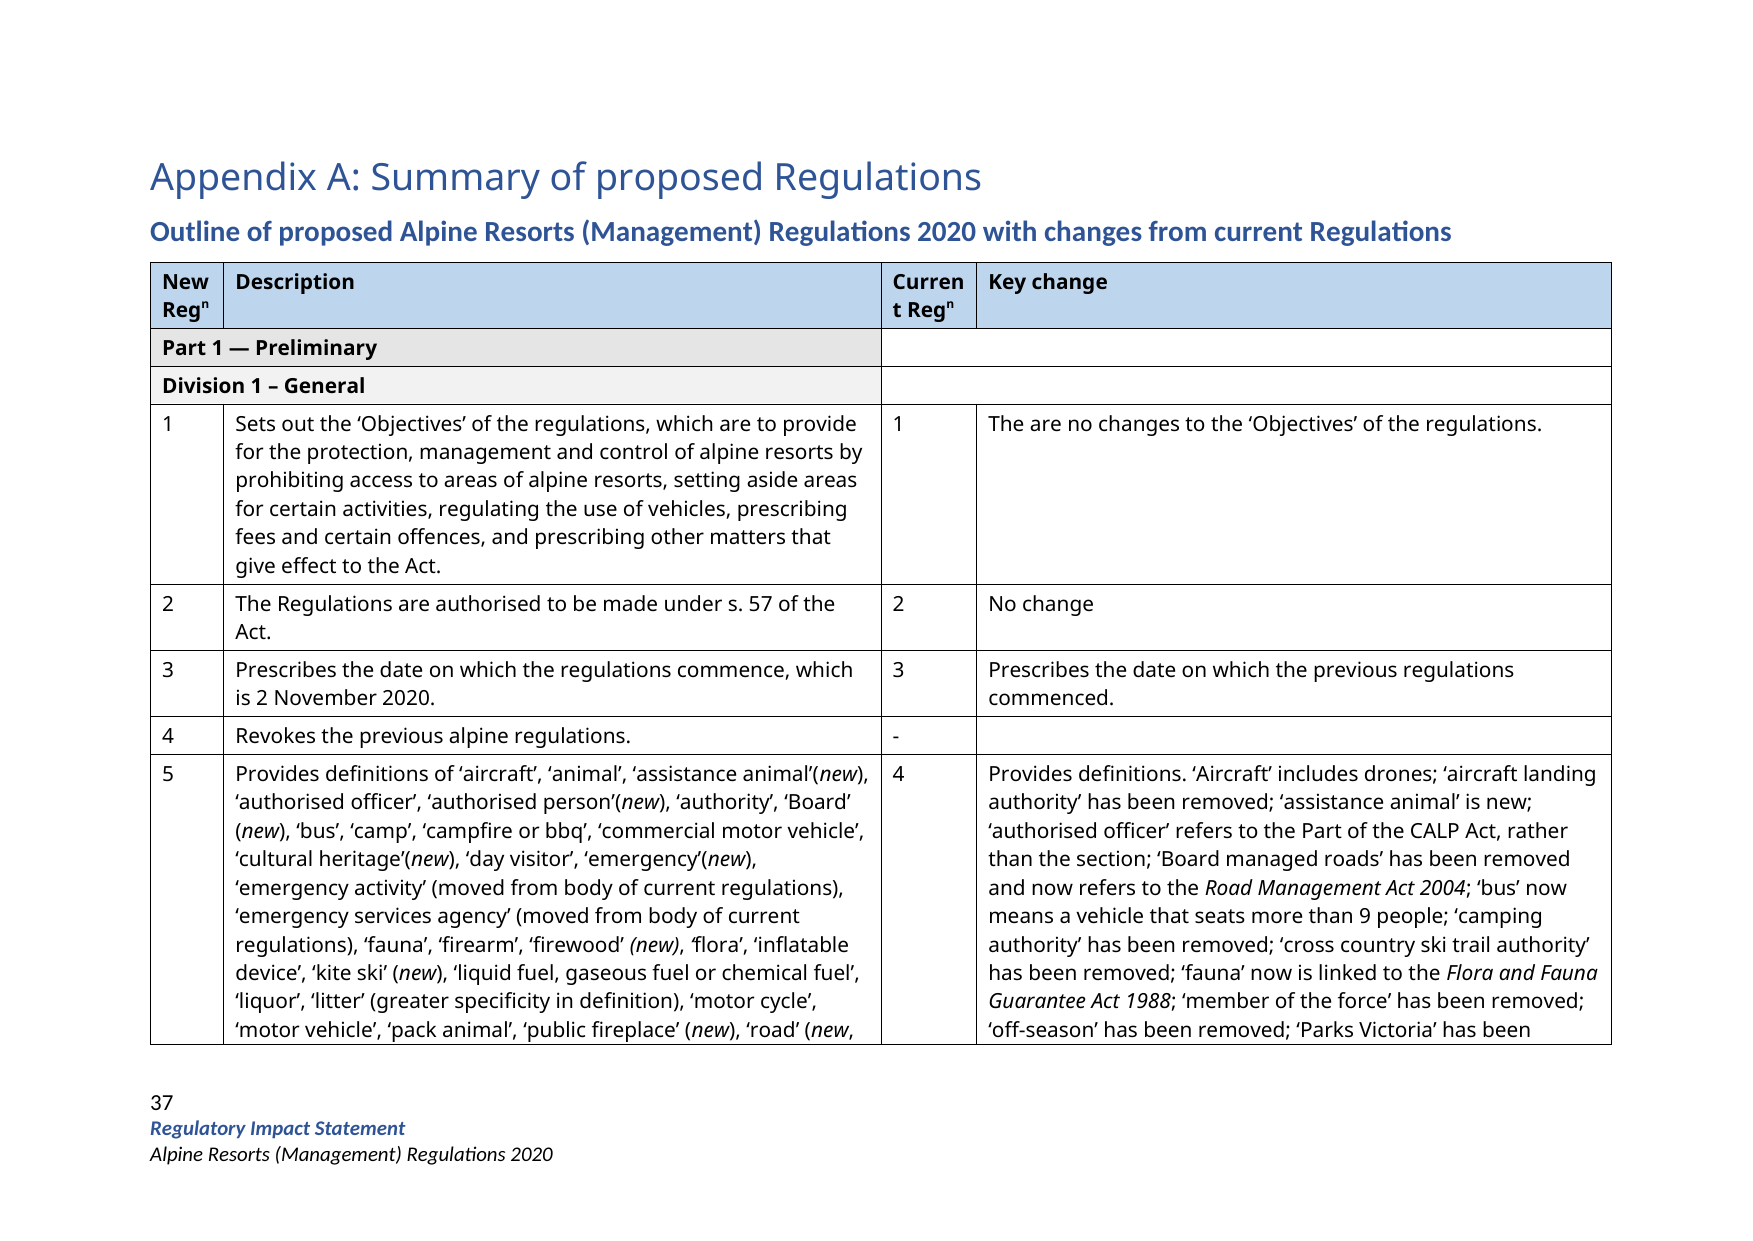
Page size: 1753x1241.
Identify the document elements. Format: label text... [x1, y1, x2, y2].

table_cell 4 [151, 717, 223, 754]
table_cell 2 [882, 585, 976, 650]
table_cell Division 1 – General [151, 367, 881, 403]
table_cell 1 [151, 405, 223, 583]
table_cell 4 [882, 755, 976, 1043]
table_cell The are no changes to the ‘Objectives’ of the regulations. [977, 405, 1611, 583]
table_cell Part 1 — Preliminary [151, 329, 881, 366]
table_cell Sets out the ‘Objectives’ of the regulations, which are to provide for the protection, management and control of alpine resorts by prohibiting access to areas of alpine resorts, setting aside areas for certain activities, regulating the use of vehicles, prescribing fees and certain offences, and prescribing other matters that give effect to the Act. [224, 405, 881, 583]
table_cell - [882, 717, 976, 754]
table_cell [977, 755, 1611, 1043]
table_cell 2 [151, 585, 223, 650]
table_cell [977, 717, 1611, 754]
table_header Key change [977, 263, 1611, 328]
table_cell No change [977, 585, 1611, 650]
table_cell [882, 367, 1611, 403]
table_cell Revokes the previous alpine regulations. [224, 717, 881, 754]
table_cell 5 [151, 755, 223, 1043]
table_cell Prescribes the date on which the previous regulations commenced. [977, 651, 1611, 716]
table_cell [882, 329, 1611, 366]
table_cell 1 [882, 405, 976, 583]
table_header Current Regn [882, 263, 976, 328]
table_cell 3 [151, 651, 223, 716]
table_header New Regn [151, 263, 223, 328]
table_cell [224, 755, 881, 1043]
text Outline of proposed Alpine Resorts (Management) Regulations 2020 with changes from current Regulations [150, 213, 1602, 249]
table_header Description [224, 263, 881, 328]
table_cell 3 [882, 651, 976, 716]
table_cell The Regulations are authorised to be made under s. 57 of the Act. [224, 585, 881, 650]
table_cell Prescribes the date on which the regulations commence, which is 2 November 2020. [224, 651, 881, 716]
subtitle Appendix A: Summary of proposed Regulations [150, 150, 1602, 201]
